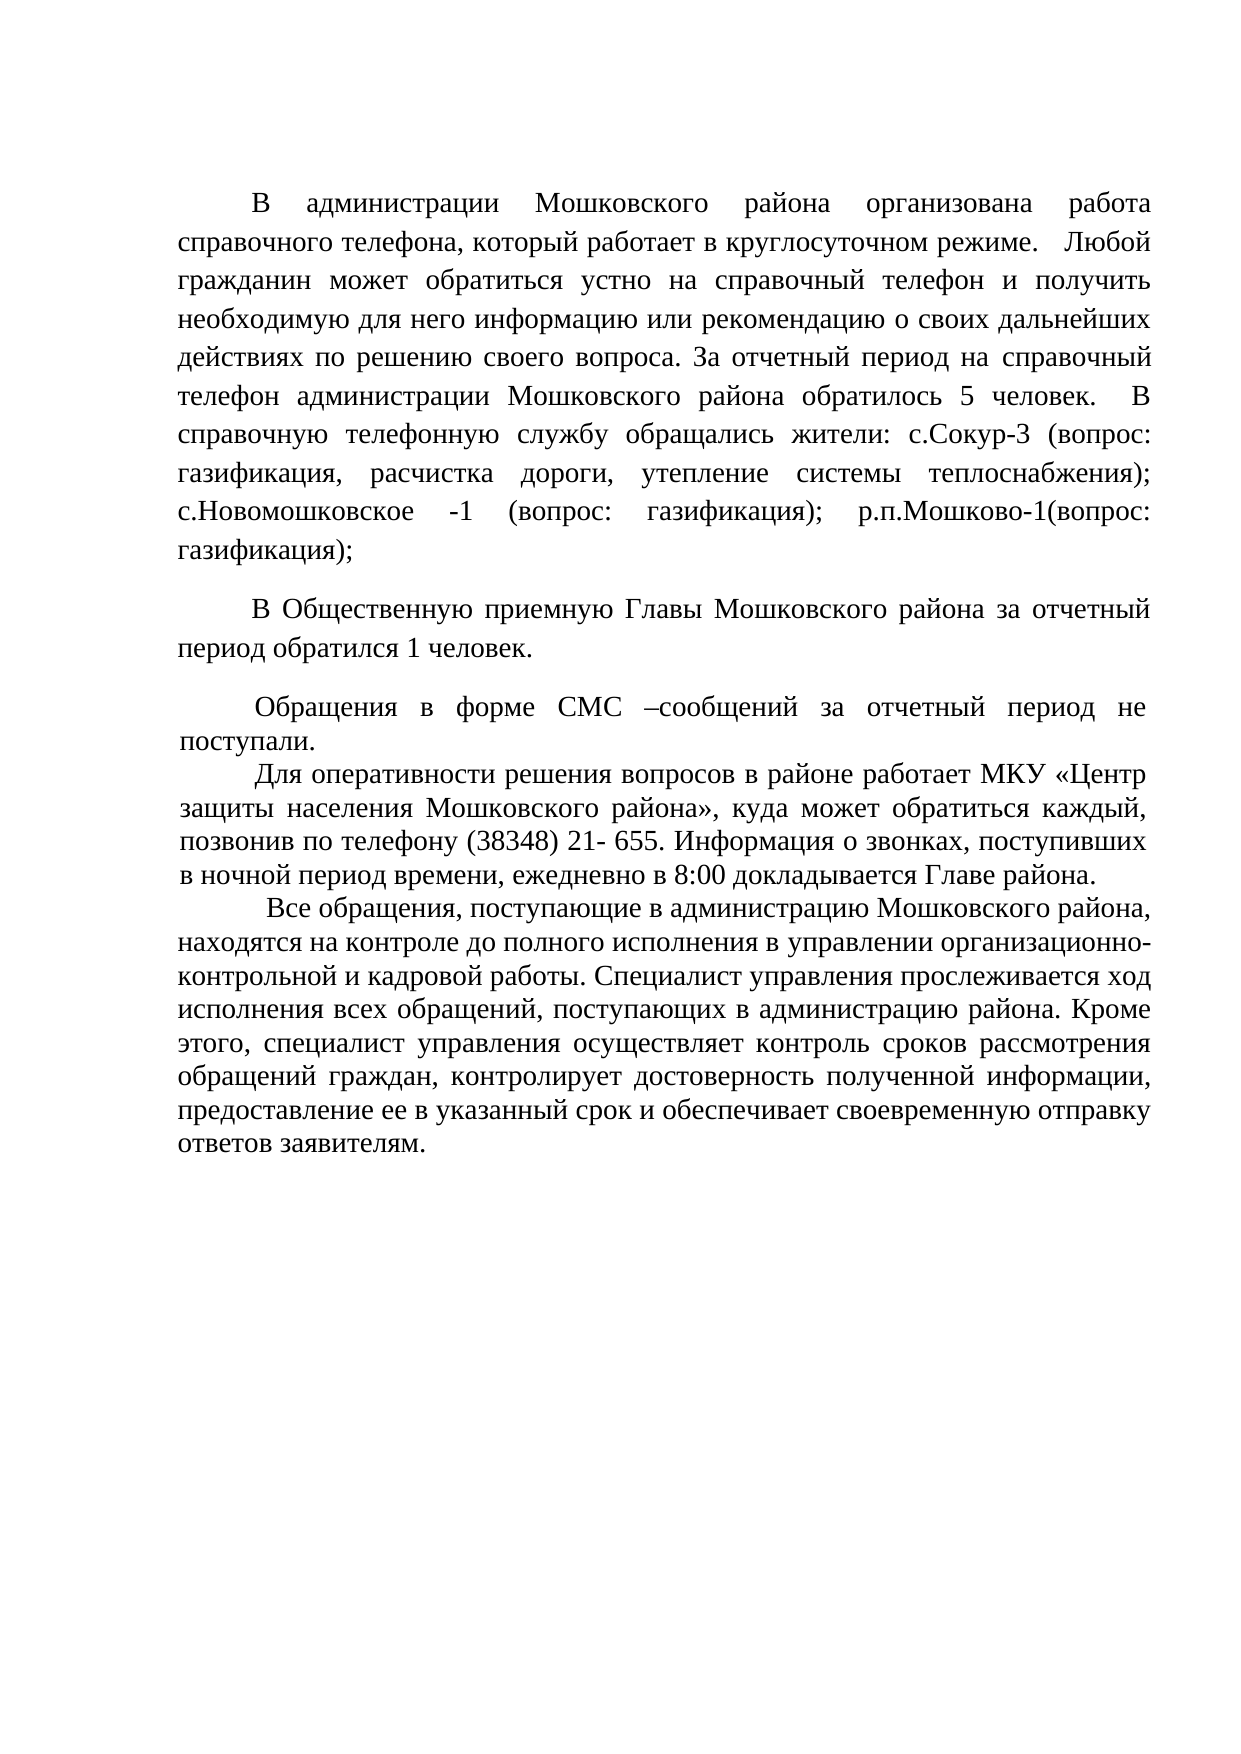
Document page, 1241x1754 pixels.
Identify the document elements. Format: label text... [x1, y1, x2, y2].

text Для оперативности решения вопросов в районе работает МКУ «Центр защиты населения Мошковского района», куда может обратиться каждый, позвонив по телефону (38348) 21- 655. Информация о звонках, поступивших в ночной период времени, ежедневно в 8:00 докладывается Главе района. [179, 756, 1147, 891]
text В Общественную приемную Главы Мошковского района за отчетный период обратился 1 человек. [177, 591, 1152, 663]
text Все обращения, поступающие в администрацию Мошковского района, находятся на контроле до полного исполнения в управлении организационно-контрольной и кадровой работы. Специалист управления прослеживается ход исполнения всех обращений, поступающих в администрацию района. Кроме этого, специалист управления осуществляет контроль сроков рассмотрения обращений граждан, контролирует достоверность полученной информации, предоставление ее в указанный срок и обеспечивает своевременную отправку ответов заявителям. [177, 891, 1152, 1159]
text В администрации Мошковского района организована работа справочного телефона, который работает в круглосуточном режиме. Любой гражданин может обратиться устно на справочный телефон и получить необходимую для него информацию или рекомендацию о своих дальнейших действиях по решению своего вопроса. За отчетный период на справочный телефон администрации Мошковского района обратилось 5 человек. В справочную телефонную службу обращались жители: с.Сокур-3 (вопрос: газификация, расчистка дороги, утепление системы теплоснабжения); с.Новомошковское -1 (вопрос: газификация); р.п.Мошково-1(вопрос: газификация); [177, 185, 1152, 566]
text Обращения в форме СМС –сообщений за отчетный период не поступали. [179, 689, 1147, 756]
